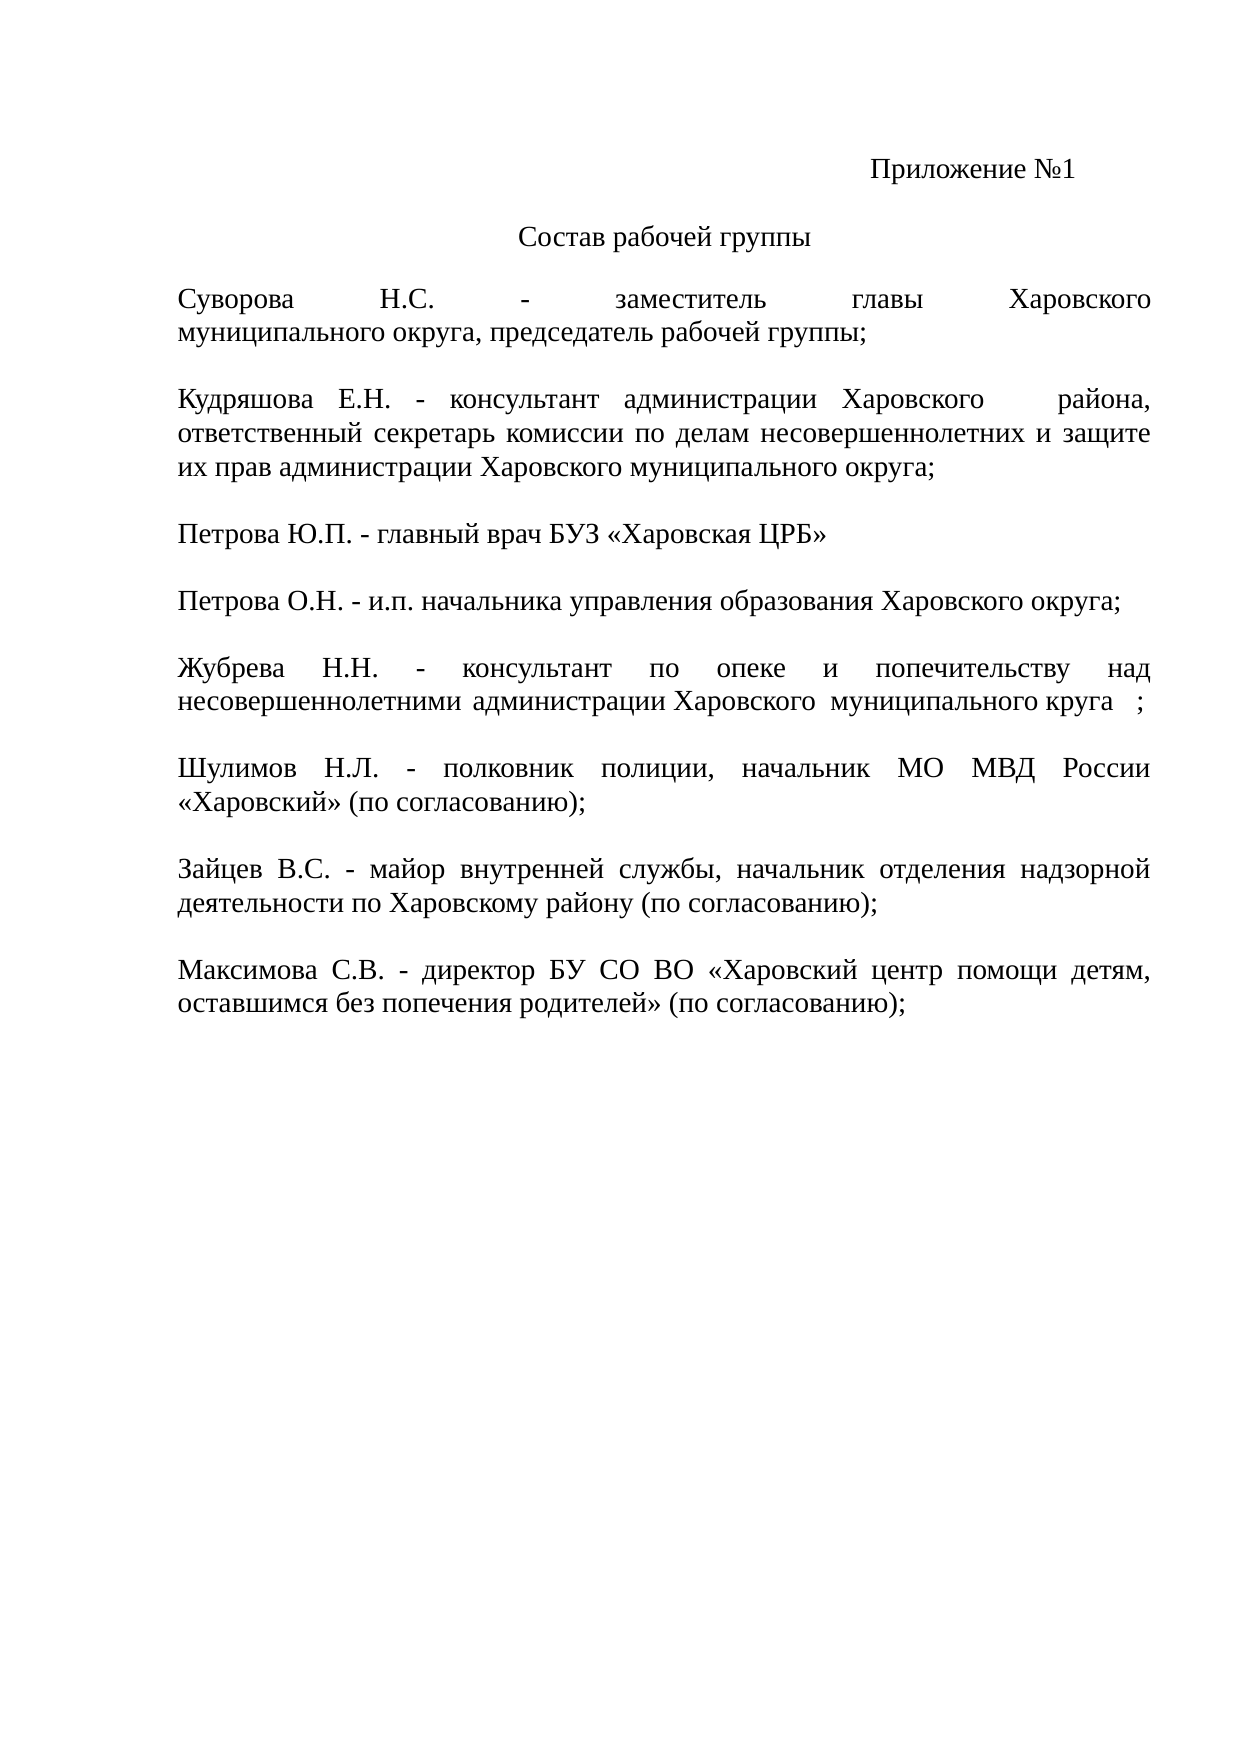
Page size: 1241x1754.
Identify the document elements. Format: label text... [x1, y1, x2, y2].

text Петрова О.Н. - и.п. начальника управления образования Харовского округа; [177, 583, 1152, 616]
text Зайцев В.С. - майор внутренней службы, начальник отделения надзорной деятельности по Харовскому району (по согласованию); [177, 851, 1152, 918]
text Кудряшова Е.Н. - консультант администрации Харовского района, ответственный секретарь комиссии по делам несовершеннолетних и защите их прав администрации Харовского муниципального округа; [177, 382, 1152, 482]
text Петрова Ю.П. - главный врач БУЗ «Харовская ЦРБ» [177, 516, 1152, 549]
text Состав рабочей группы [177, 219, 1152, 252]
text Жубрева Н.Н. - консультант по опеке и попечительству над несовершеннолетними администрации Харовского муниципального круга ; [177, 650, 1152, 717]
text Максимова С.В. - директор БУ СО ВО «Харовский центр помощи детям, оставшимся без попечения родителей» (по согласованию); [177, 952, 1152, 1019]
text Приложение №1 [177, 152, 1152, 185]
text Суворова Н.С. - заместитель главы Харовского муниципального округа, председатель рабочей группы; [177, 281, 1152, 348]
text Шулимов Н.Л. - полковник полиции, начальник МО МВД России «Харовский» (по согласованию); [177, 751, 1152, 818]
